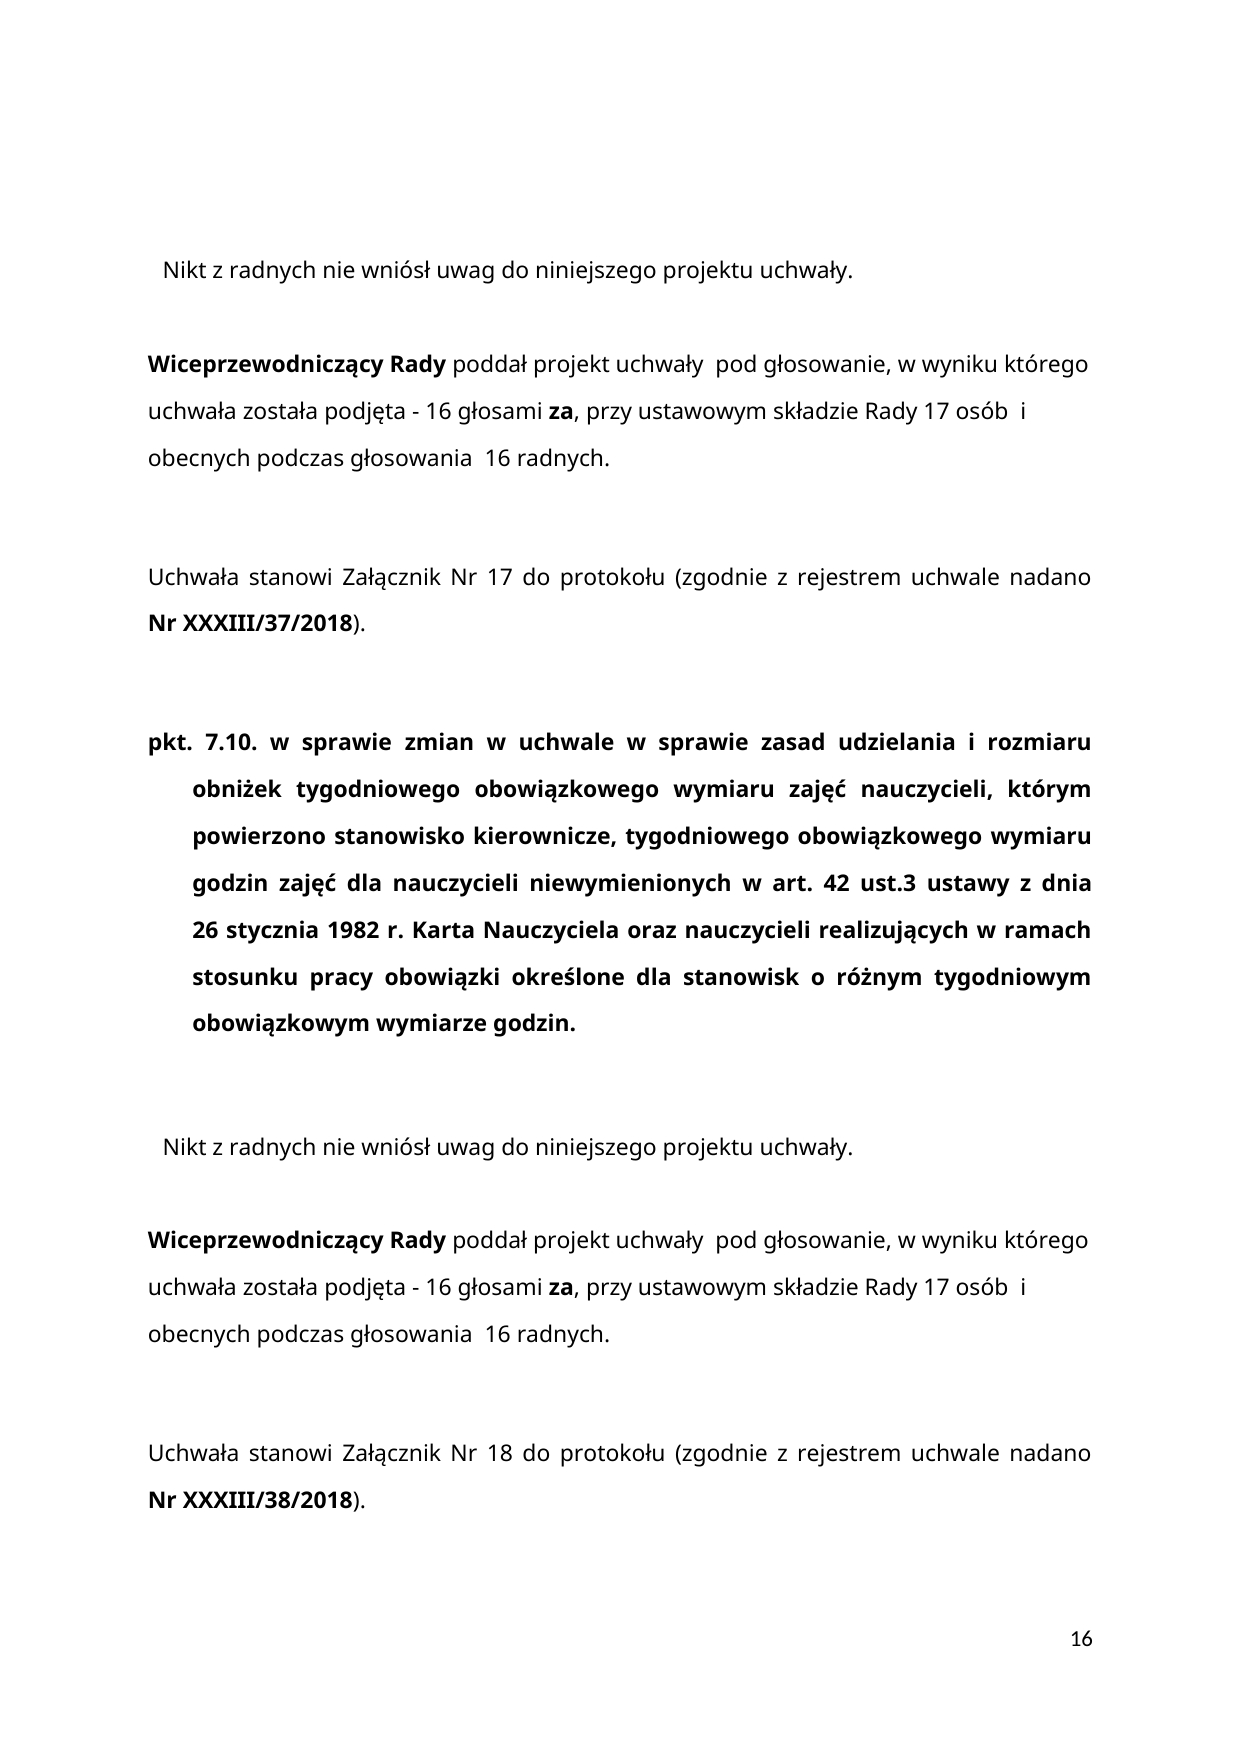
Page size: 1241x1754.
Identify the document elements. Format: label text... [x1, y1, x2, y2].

text Wiceprzewodniczący Rady poddał projekt uchwały pod głosowanie, w wyniku którego uchwała została podjęta - 16 głosami za, przy ustawowym składzie Rady 17 osób i obecnych podczas głosowania 16 radnych. [148, 1224, 1093, 1349]
text Nikt z radnych nie wniósł uwag do niniejszego projektu uchwały. [162, 1131, 1085, 1162]
text Wiceprzewodniczący Rady poddał projekt uchwały pod głosowanie, w wyniku którego uchwała została podjęta - 16 głosami za, przy ustawowym składzie Rady 17 osób i obecnych podczas głosowania 16 radnych. [148, 348, 1093, 473]
text Uchwała stanowi Załącznik Nr 18 do protokołu (zgodnie z rejestrem uchwale nadano Nr XXXIII/38/2018). [148, 1437, 1093, 1515]
text Uchwała stanowi Załącznik Nr 17 do protokołu (zgodnie z rejestrem uchwale nadano Nr XXXIII/37/2018). [148, 561, 1093, 639]
text pkt. 7.10. w sprawie zmian w uchwale w sprawie zasad udzielania i rozmiaru obniżek tygodniowego obowiązkowego wymiaru zajęć nauczycieli, którym powierzono stanowisko kierownicze, tygodniowego obowiązkowego wymiaru godzin zajęć dla nauczycieli niewymienionych w art. 42 ust.3 ustawy z dnia 26 stycznia 1982 r. Karta Nauczyciela oraz nauczycieli realizujących w ramach stosunku pracy obowiązki określone dla stanowisk o różnym tygodniowym obowiązkowym wymiarze godzin. [148, 726, 1093, 1039]
text Nikt z radnych nie wniósł uwag do niniejszego projektu uchwały. [162, 254, 1085, 286]
